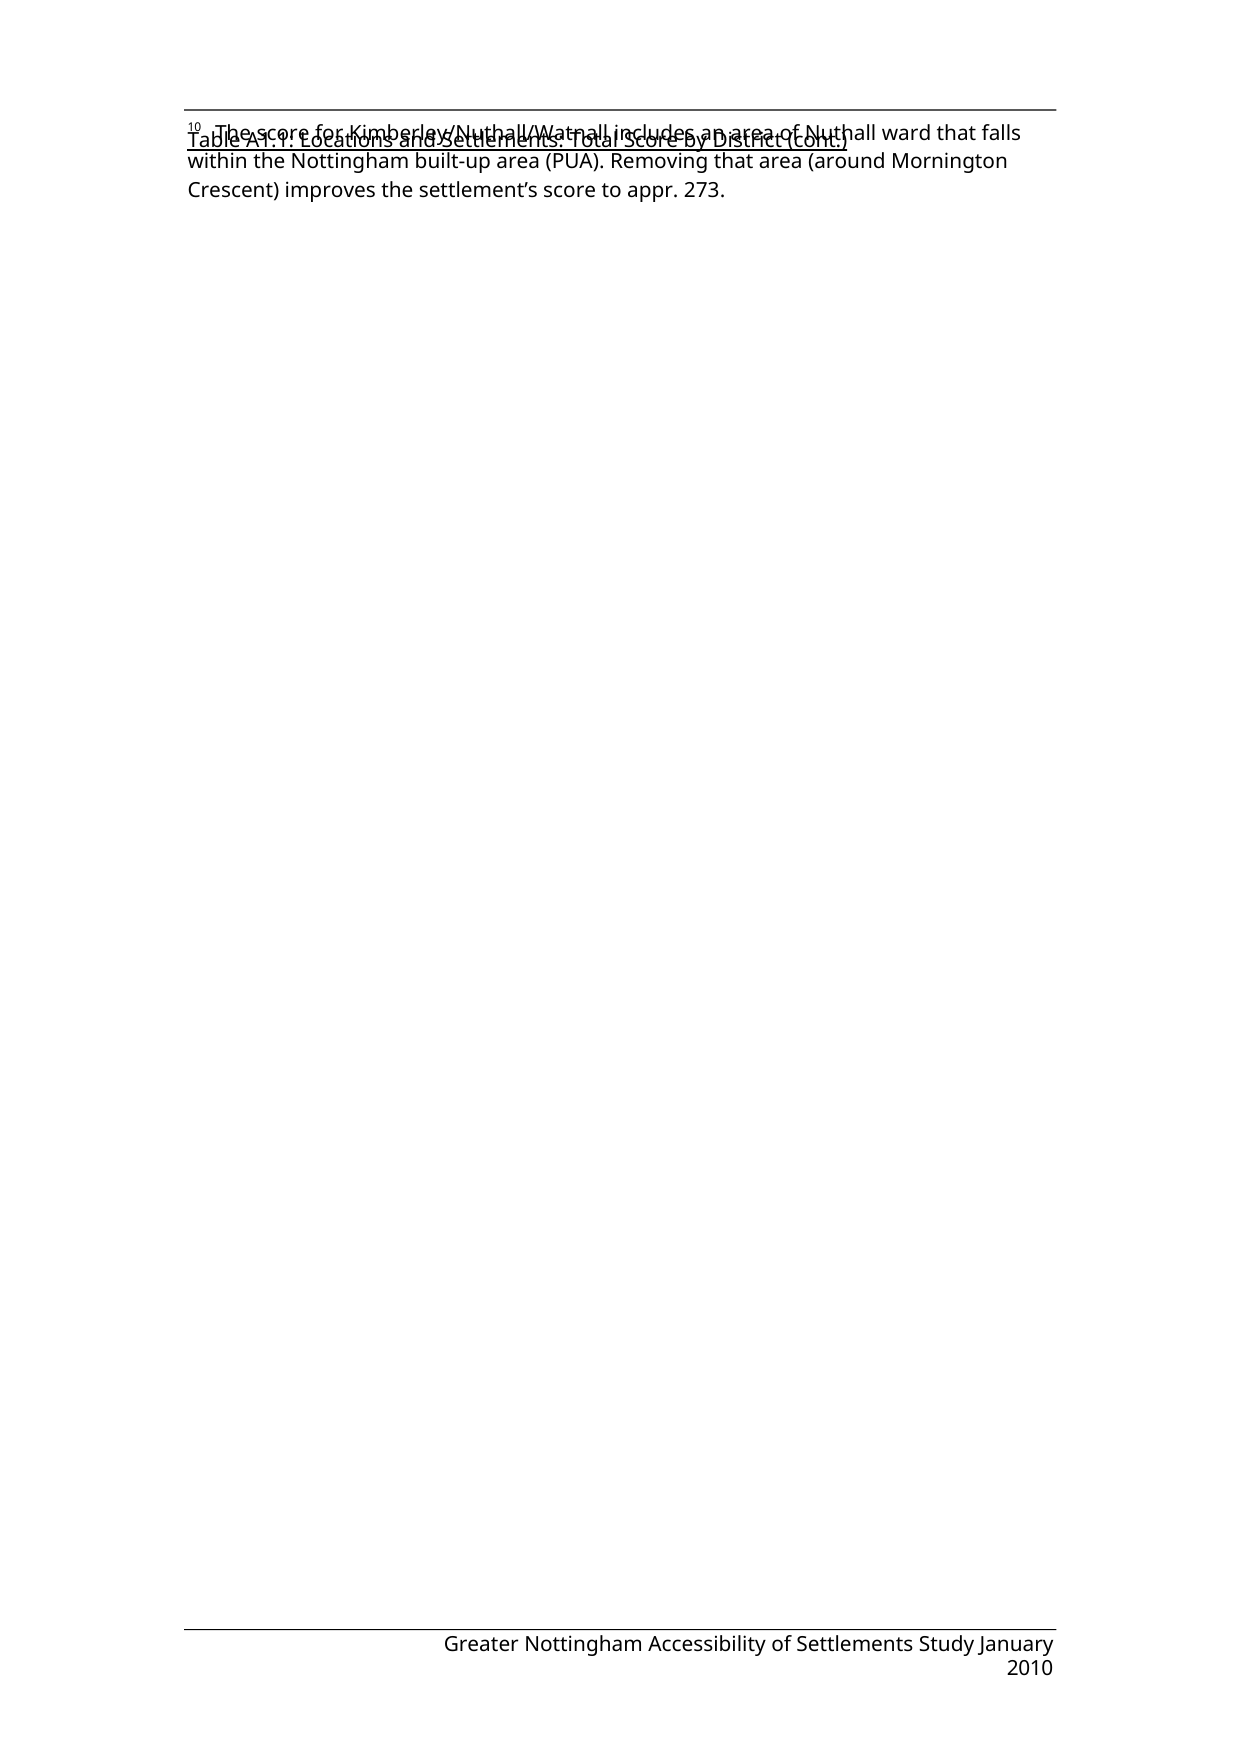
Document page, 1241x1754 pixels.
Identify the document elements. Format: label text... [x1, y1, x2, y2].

text 10 The score for Kimberley/Nuthall/Watnall includes an area of Nuthall ward that falls within the Nottingham built-up area (PUA). Removing that area (around Mornington Crescent) improves the settlement’s score to appr. 273. [187, 118, 1047, 203]
